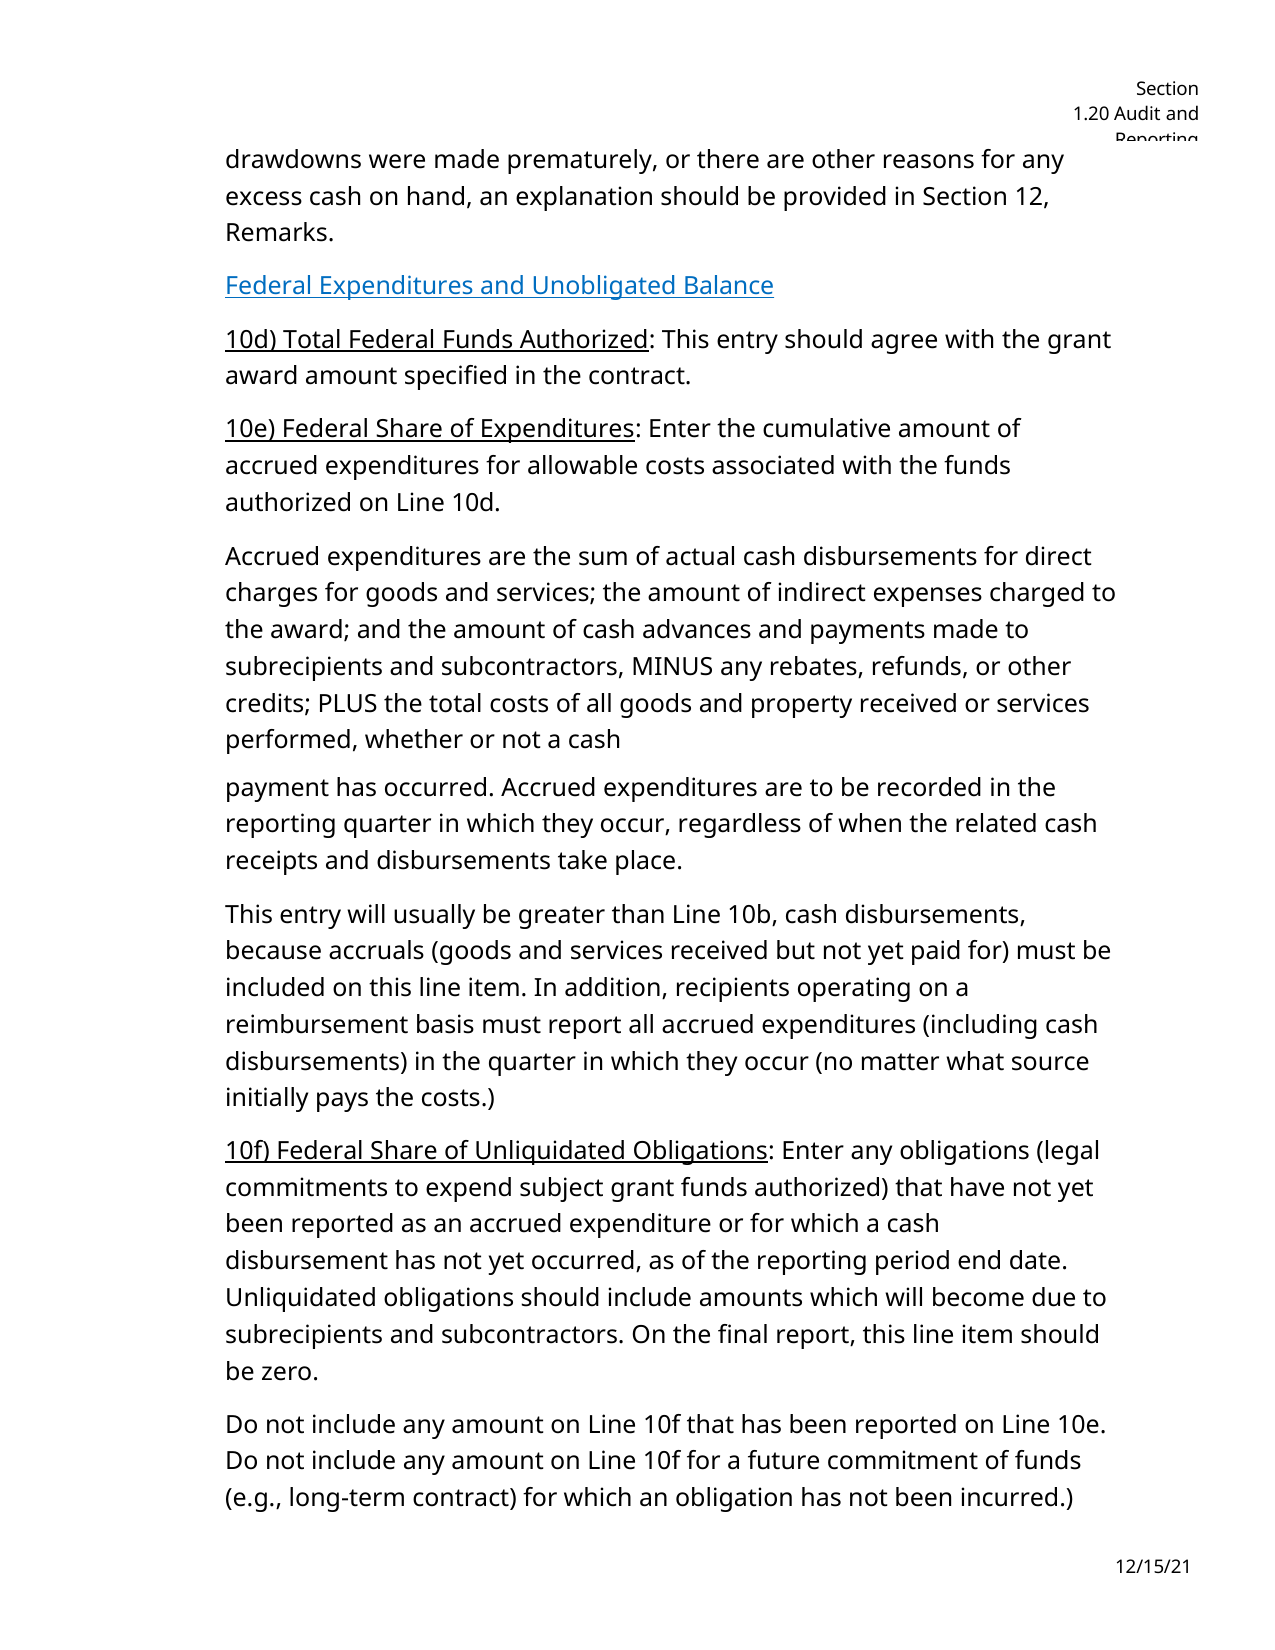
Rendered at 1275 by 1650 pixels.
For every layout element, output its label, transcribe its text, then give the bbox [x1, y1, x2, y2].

text 10d) Total Federal Funds Authorized: This entry should agree with the grant award amount specified in the contract. [225, 321, 1120, 392]
text drawdowns were made prematurely, or there are other reasons for any excess cash on hand, an explanation should be provided in Section 12, Remarks. [225, 141, 1103, 249]
text This entry will usually be greater than Line 10b, cash disbursements, because accruals (goods and services received but not yet paid for) must be included on this line item. In addition, recipients operating on a reimbursement basis must report all accrued expenditures (including cash disbursements) in the quarter in which they occur (no matter what source initially pays the costs.) [225, 896, 1120, 1114]
text payment has occurred. Accrued expenditures are to be recorded in the reporting quarter in which they occur, regardless of when the related cash receipts and disbursements take place. [225, 769, 1120, 877]
text Accrued expenditures are the sum of actual cash disbursements for direct charges for goods and services; the amount of indirect expenses charged to the award; and the amount of cash advances and payments made to subrecipients and subcontractors, MINUS any rebates, refunds, or other credits; PLUS the total costs of all goods and property received or services performed, whether or not a cash [225, 538, 1120, 756]
text 10e) Federal Share of Expenditures: Enter the cumulative amount of accrued expenditures for allowable costs associated with the funds authorized on Line 10d. [225, 411, 1120, 519]
text Federal Expenditures and Unobligated Balance [225, 268, 1242, 302]
text Do not include any amount on Line 10f that has been reported on Line 10e. Do not include any amount on Line 10f for a future commitment of funds (e.g., long-term contract) for which an obligation has not been incurred.) [225, 1406, 1120, 1514]
text 10f) Federal Share of Unliquidated Obligations: Enter any obligations (legal commitments to expend subject grant funds authorized) that have not yet been reported as an accrued expenditure or for which a cash disbursement has not yet occurred, as of the reporting period end date. Unliquidated obligations should include amounts which will become due to subrecipients and subcontractors. On the final report, this line item should be zero. [225, 1132, 1110, 1387]
